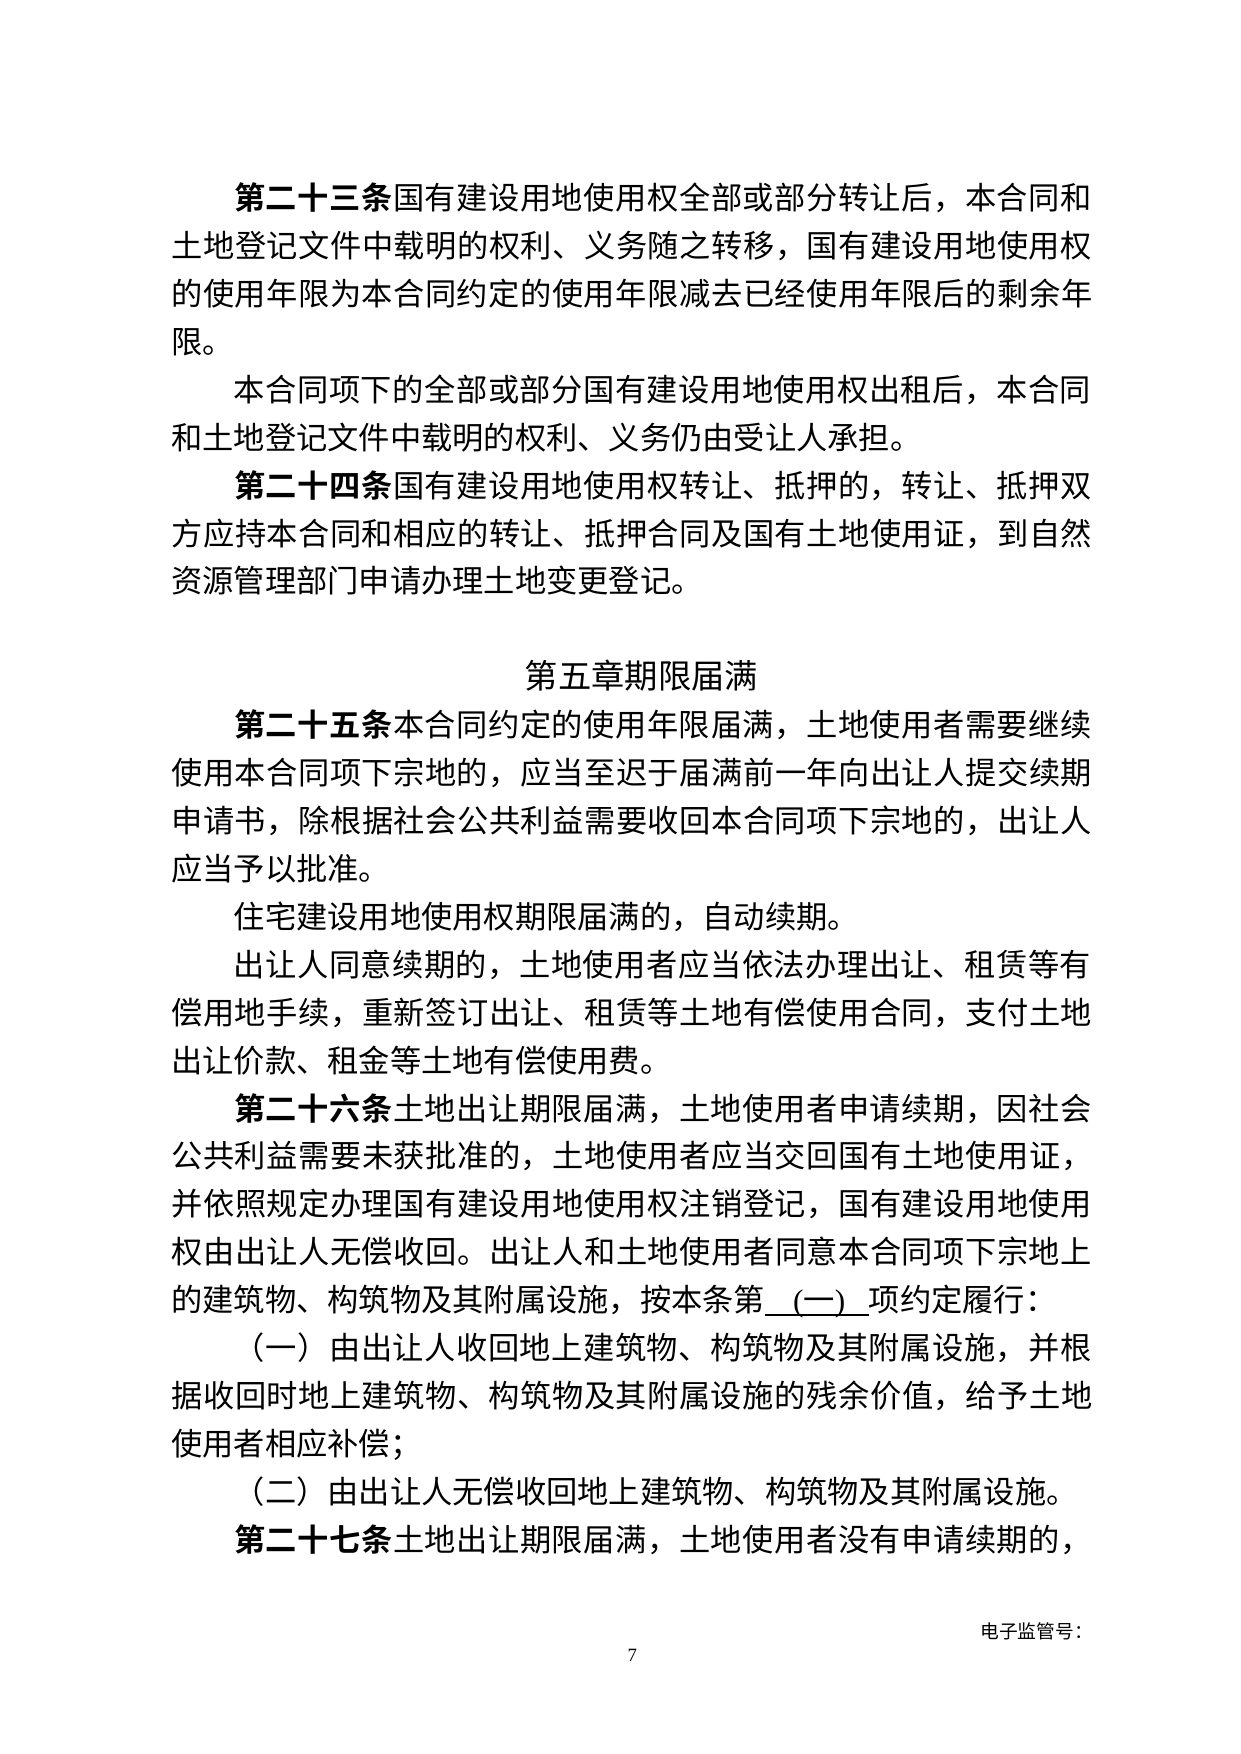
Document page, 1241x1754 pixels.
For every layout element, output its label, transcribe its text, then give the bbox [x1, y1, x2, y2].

text 第二十三条国有建设用地使用权全部或部分转让后，本合同和土地登记文件中载明的权利、义务随之转移，国有建设用地使用权的使用年限为本合同约定的使用年限减去已经使用年限后的剩余年限。 [171, 171, 1092, 363]
text 第二十四条国有建设用地使用权转让、抵押的，转让、抵押双方应持本合同和相应的转让、抵押合同及国有土地使用证，到自然资源管理部门申请办理土地变更登记。 [171, 459, 1092, 602]
text 第二十六条土地出让期限届满，土地使用者申请续期，因社会公共利益需要未获批准的，土地使用者应当交回国有土地使用证，并依照规定办理国有建设用地使用权注销登记，国有建设用地使用权由出让人无偿收回。出让人和土地使用者同意本合同项下宗地上的建筑物、构筑物及其附属设施，按本条第 (一) 项约定履行： [171, 1082, 1092, 1321]
text 出让人同意续期的，土地使用者应当依法办理出让、租赁等有偿用地手续，重新签订出让、租赁等土地有偿使用合同，支付土地出让价款、租金等土地有偿使用费。 [171, 938, 1092, 1082]
text （一）由出让人收回地上建筑物、构筑物及其附属设施，并根据收回时地上建筑物、构筑物及其附属设施的残余价值，给予土地使用者相应补偿； [171, 1321, 1092, 1465]
text 第五章期限届满 [190, 650, 1092, 698]
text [171, 1513, 1092, 1561]
text 第二十五条本合同约定的使用年限届满，土地使用者需要继续使用本合同项下宗地的，应当至迟于届满前一年向出让人提交续期申请书，除根据社会公共利益需要收回本合同项下宗地的，出让人应当予以批准。 [171, 698, 1092, 890]
text 住宅建设用地使用权期限届满的，自动续期。 [171, 890, 1092, 938]
text （二）由出让人无偿收回地上建筑物、构筑物及其附属设施。 [171, 1465, 1092, 1513]
text 本合同项下的全部或部分国有建设用地使用权出租后，本合同和土地登记文件中载明的权利、义务仍由受让人承担。 [171, 363, 1092, 459]
